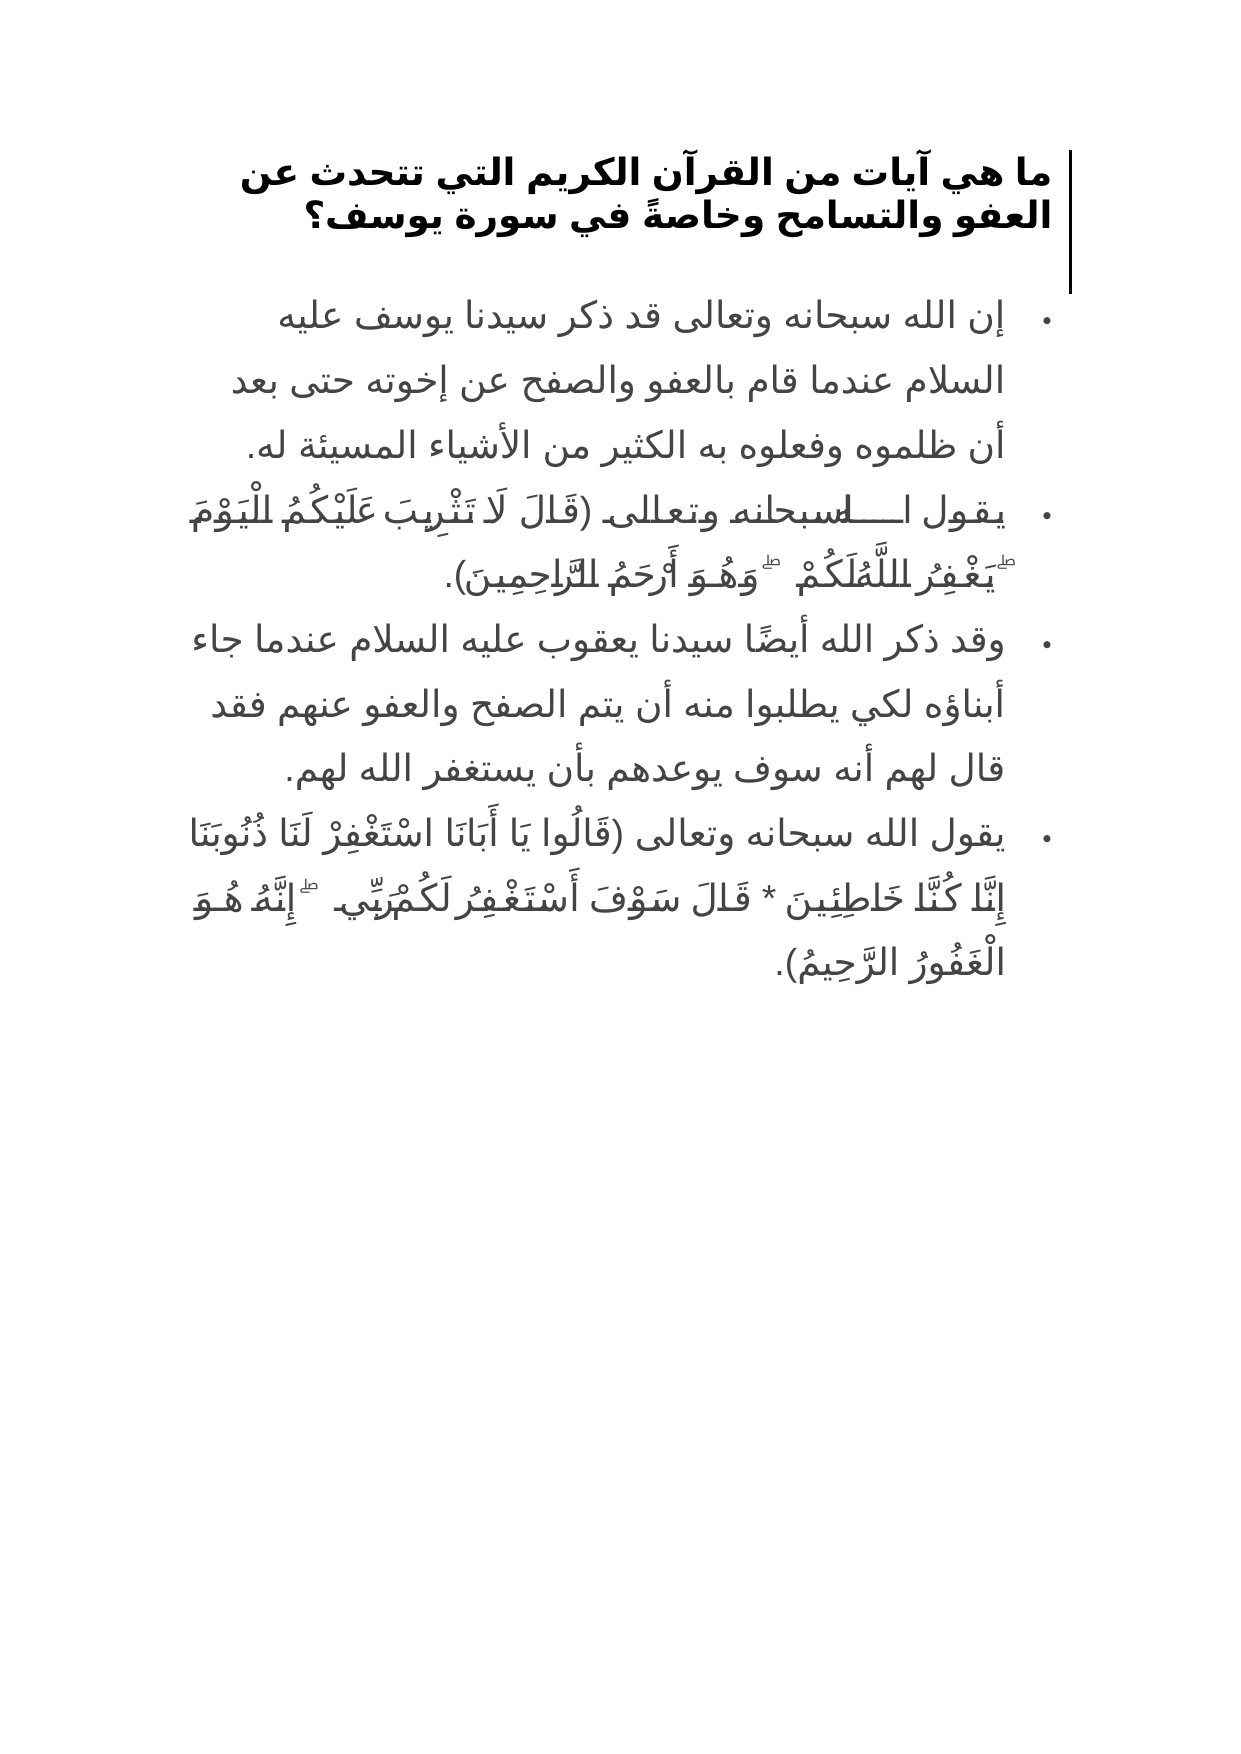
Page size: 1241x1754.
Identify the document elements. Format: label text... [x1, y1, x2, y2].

list يقول الله سبحانه وتعالى (قَالُوا يَا أَبَانَا اسْتَغْفِرْ لَنَا ذُنُوبَنَا إِنَّا كُنَّا خَاطِئِينَ * قَالَ سَوْفَ أَسْتَغْفِرُ لَكُمْ رَبِّي ۖ إِنَّهُ هُوَ الْغَفُورُ الرَّحِيمُ). [187, 811, 1043, 984]
text ما هي آيات من القرآن الكريم التي تتحدث عن العفو والتسامح وخاصةً في سورة يوسف؟ [187, 150, 1053, 236]
list يقول الله سبحانه وتعالى (قَالَ لَا تَثْرِيبَ عَلَيْكُمُ الْيَوْمَ ۖ يَغْفِرُ اللَّهُ لَكُمْ ۖ وَهُوَ أَرْحَمُ الرَّاحِمِينَ). [187, 488, 1043, 596]
list وقد ذكر الله أيضًا سيدنا يعقوب عليه السلام عندما جاء أبناؤه لكي يطلبوا منه أن يتم الصفح والعفو عنهم فقد قال لهم أنه سوف يوعدهم بأن يستغفر الله لهم. [187, 617, 1043, 790]
list إن الله سبحانه وتعالى قد ذكر سيدنا يوسف عليه السلام عندما قام بالعفو والصفح عن إخوته حتى بعد أن ظلموه وفعلوه به الكثير من الأشياء المسيئة له. [187, 294, 1043, 466]
